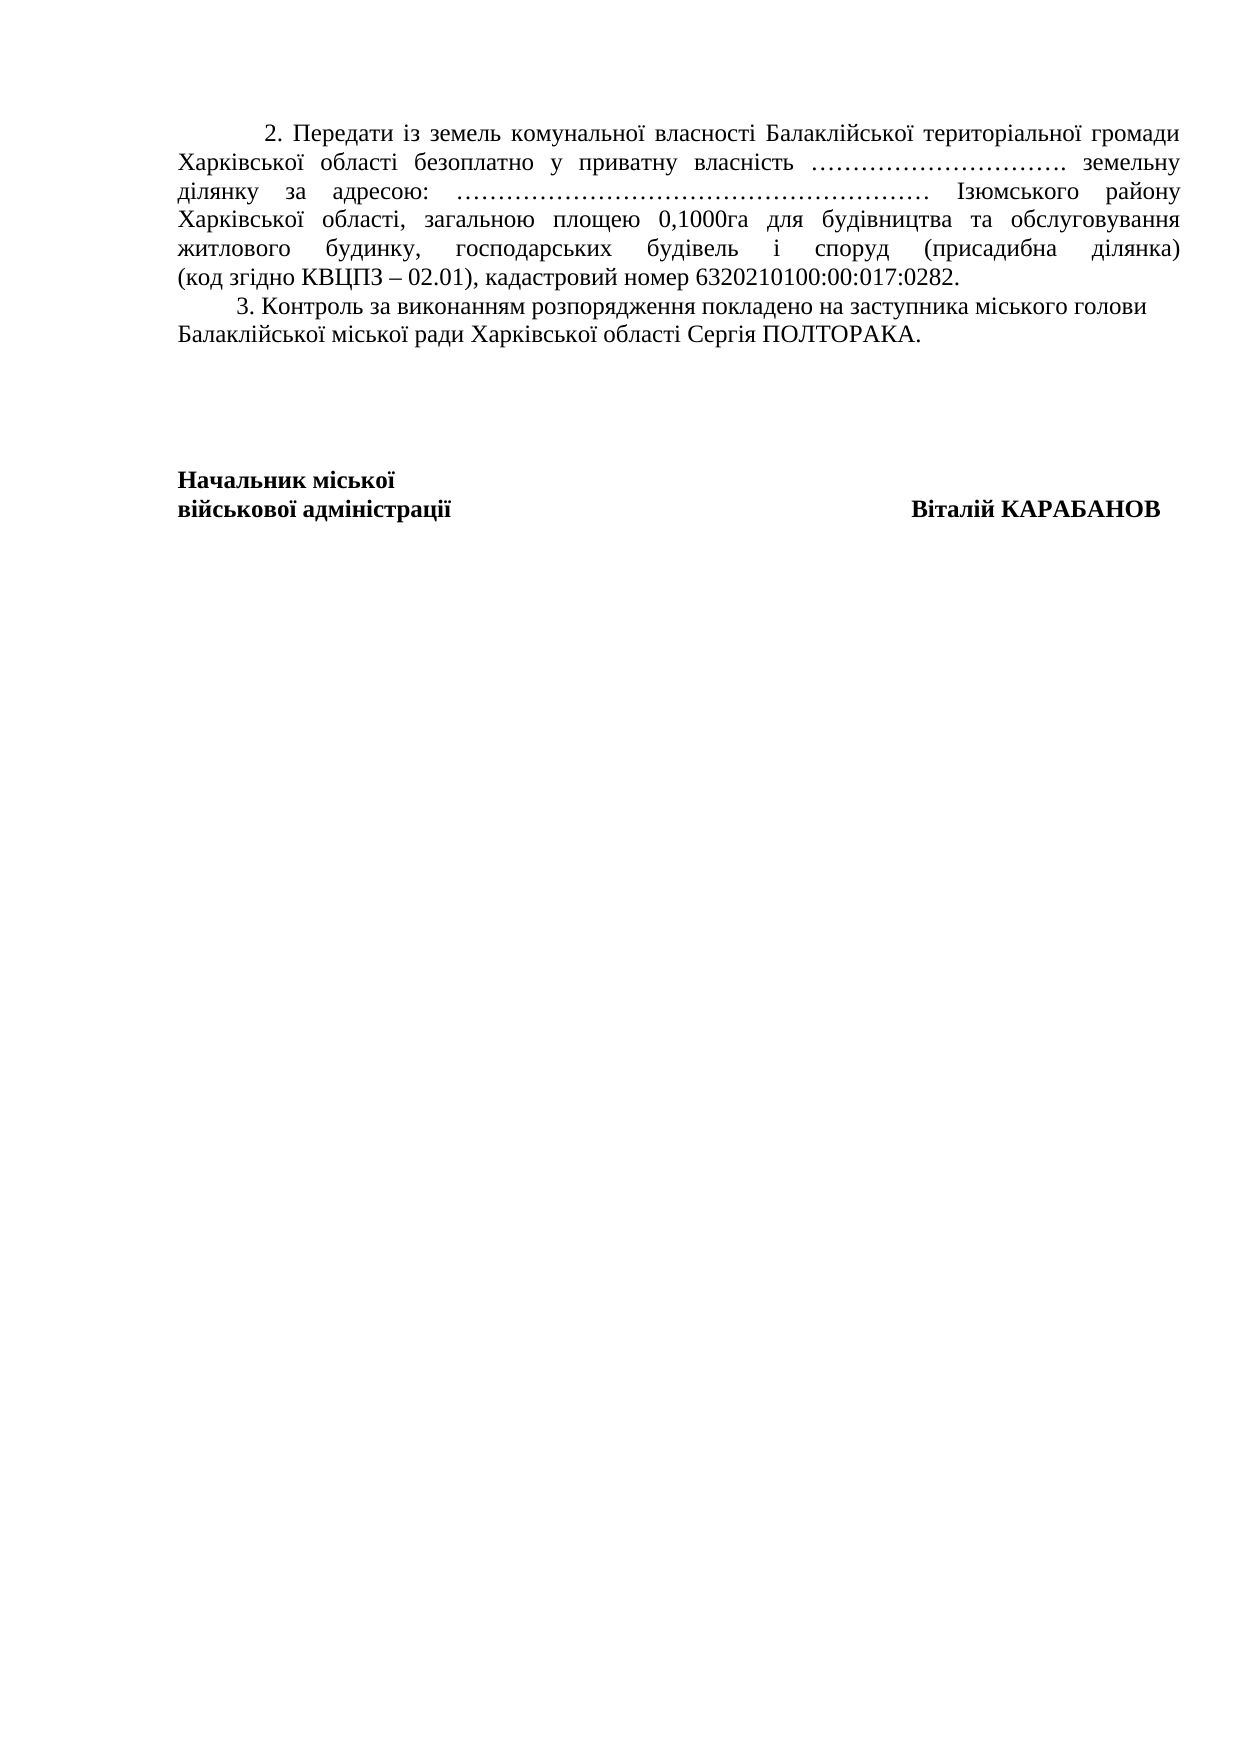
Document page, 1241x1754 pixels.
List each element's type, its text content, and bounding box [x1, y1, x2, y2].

text 3. Контроль за виконанням розпорядження покладено на заступника міського голови Балаклійської міської ради Харківської області Сергія ПОЛТОРАКА. [177, 291, 1181, 348]
text 2. Передати із земель комунальної власності Балаклійської територіальної громади Харківської області безоплатно у приватну власність …………………………. земельну ділянку за адресою: ………………………………………………… Ізюмського району Харківської області, загальною площею 0,1000га для будівництва та обслуговування житлового будинку, господарських будівель і споруд (присадибна ділянка) (код згідно КВЦПЗ – 02.01), кадастровий номер 6320210100:00:017:0282. [177, 118, 1181, 291]
text військової адміністрації Віталій КАРАБАНОВ [177, 494, 1181, 523]
text Начальник міської [177, 466, 1181, 494]
